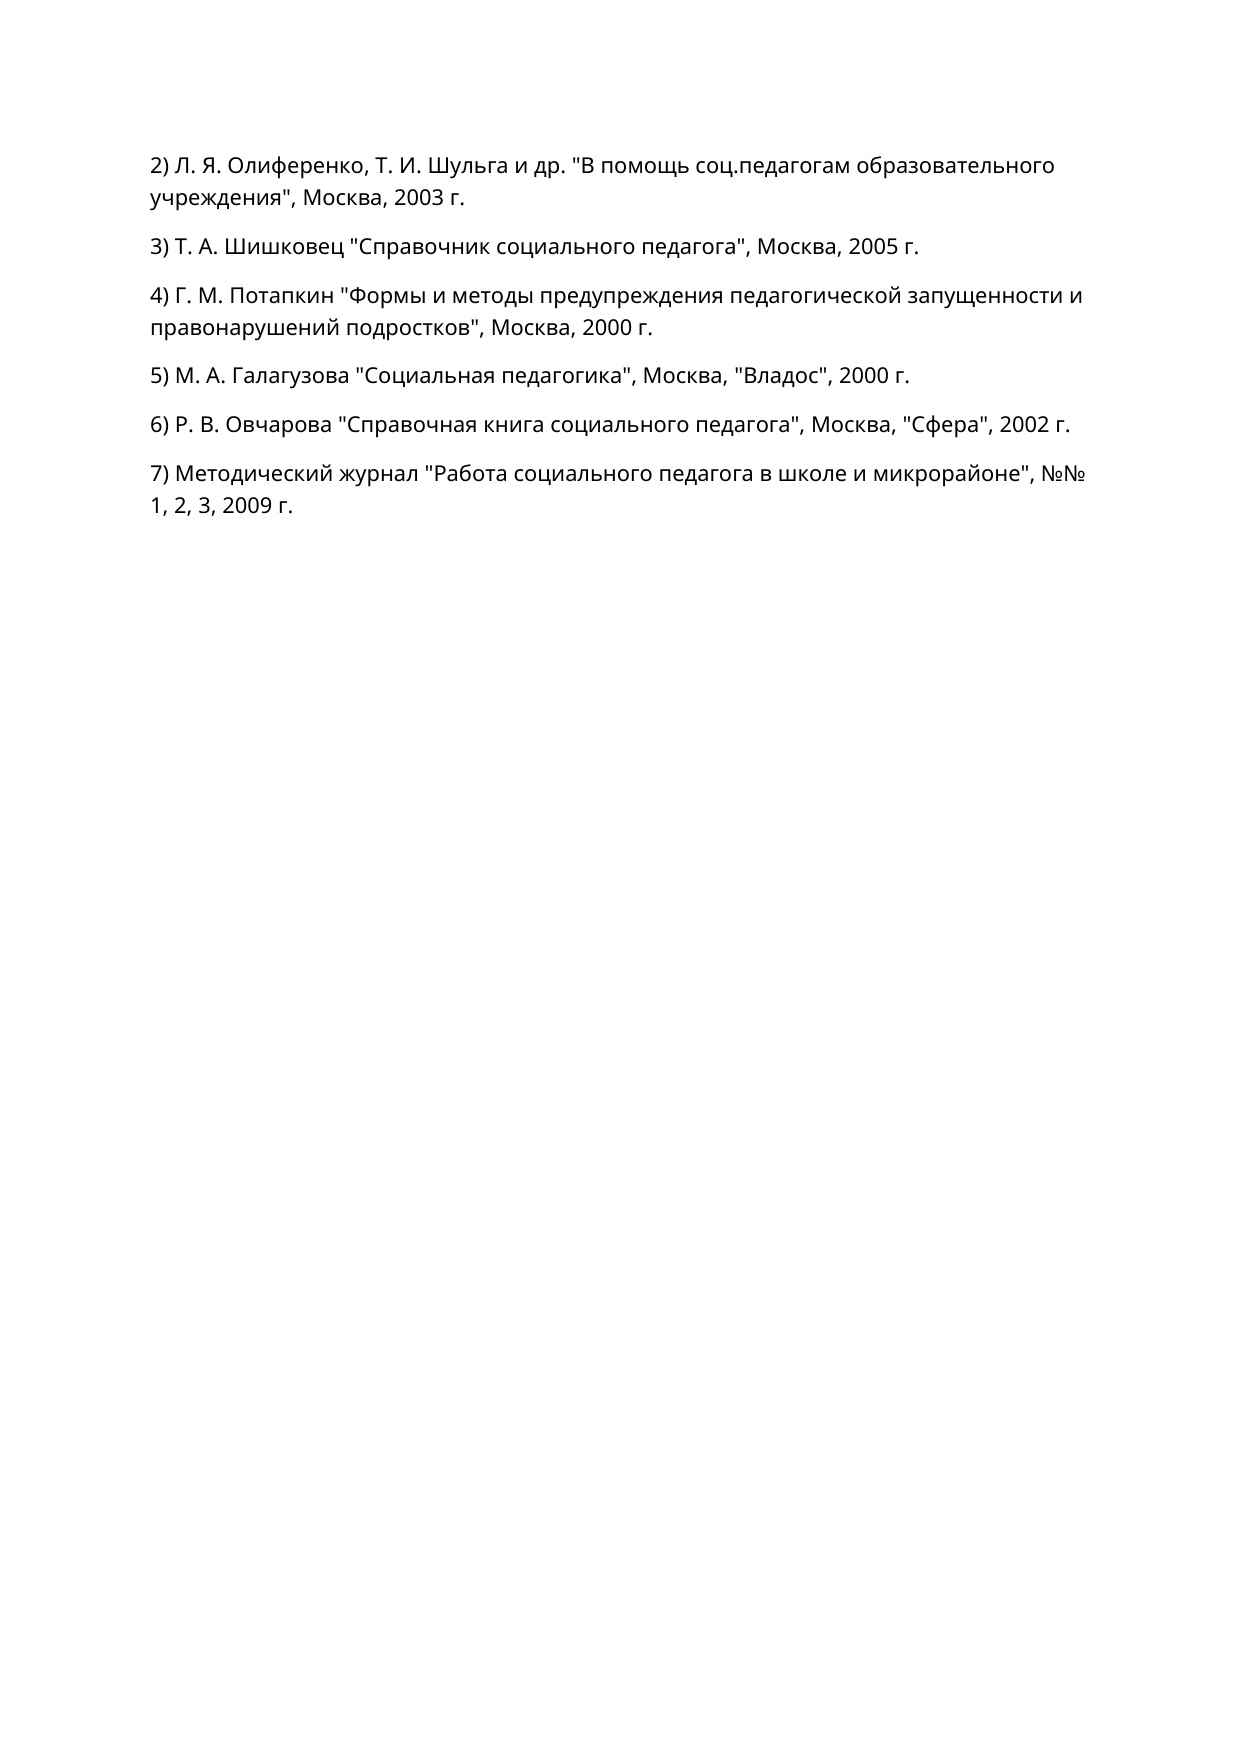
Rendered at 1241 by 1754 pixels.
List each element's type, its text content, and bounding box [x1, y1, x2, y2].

text 3) Т. А. Шишковец "Справочник социального педагога", Москва, 2005 г. [150, 231, 1090, 261]
text 2) Л. Я. Олиференко, Т. И. Шульга и др. "В помощь соц.педагогам образовательного учреждения", Москва, 2003 г. [150, 150, 1090, 212]
text 6) Р. В. Овчарова "Справочная книга социального педагога", Москва, "Сфера", 2002 г. [150, 409, 1090, 439]
text 4) Г. М. Потапкин "Формы и методы предупреждения педагогической запущенности и правонарушений подростков", Москва, 2000 г. [150, 279, 1090, 341]
text 7) Методический журнал "Работа социального педагога в школе и микрорайоне", №№ 1, 2, 3, 2009 г. [150, 458, 1090, 520]
text 5) М. А. Галагузова "Социальная педагогика", Москва, "Владос", 2000 г. [150, 360, 1090, 390]
